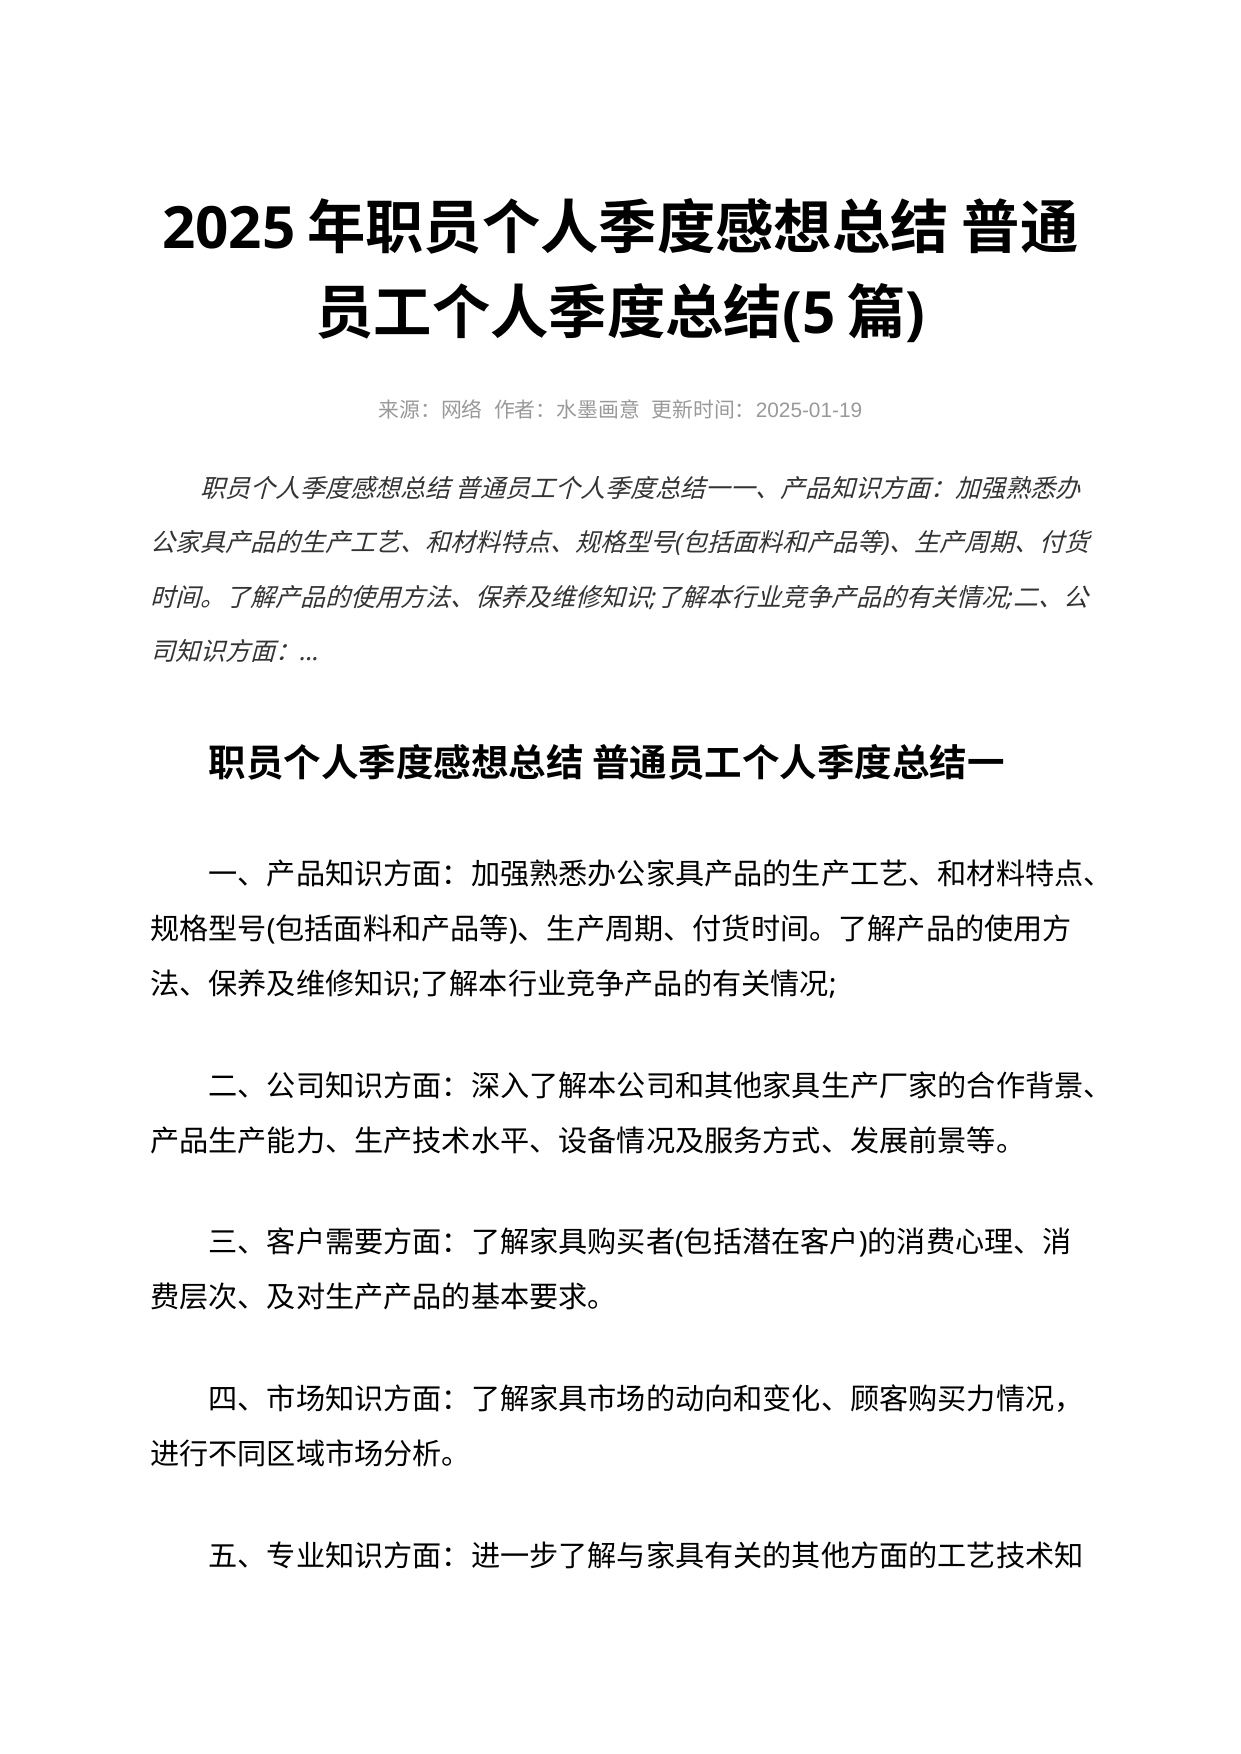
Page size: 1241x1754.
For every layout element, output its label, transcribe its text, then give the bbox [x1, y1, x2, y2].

text 来源：网络 作者：水墨画意 更新时间：2025-01-19 [150, 398, 1090, 422]
text 职员个人季度感想总结 普通员工个人季度总结一 [150, 733, 1090, 787]
text 三、客户需要方面：了解家具购买者(包括潜在客户)的消费心理、消费层次、及对生产产品的基本要求。 [150, 1219, 1090, 1316]
text 四、市场知识方面：了解家具市场的动向和变化、顾客购买力情况，进行不同区域市场分析。 [150, 1376, 1090, 1473]
subtitle 2025年职员个人季度感想总结 普通员工个人季度总结(5篇) [150, 181, 1090, 351]
text 二、公司知识方面：深入了解本公司和其他家具生产厂家的合作背景、产品生产能力、生产技术水平、设备情况及服务方式、发展前景等。 [150, 1062, 1090, 1159]
text 职员个人季度感想总结 普通员工个人季度总结一一、产品知识方面：加强熟悉办公家具产品的生产工艺、和材料特点、规格型号(包括面料和产品等)、生产周期、付货时间。了解产品的使用方法、保养及维修知识;了解本行业竞争产品的有关情况;二、公司知识方面：... [150, 468, 1090, 668]
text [150, 1532, 1090, 1574]
text 一、产品知识方面：加强熟悉办公家具产品的生产工艺、和材料特点、规格型号(包括面料和产品等)、生产周期、付货时间。了解产品的使用方法、保养及维修知识;了解本行业竞争产品的有关情况; [150, 850, 1090, 1003]
